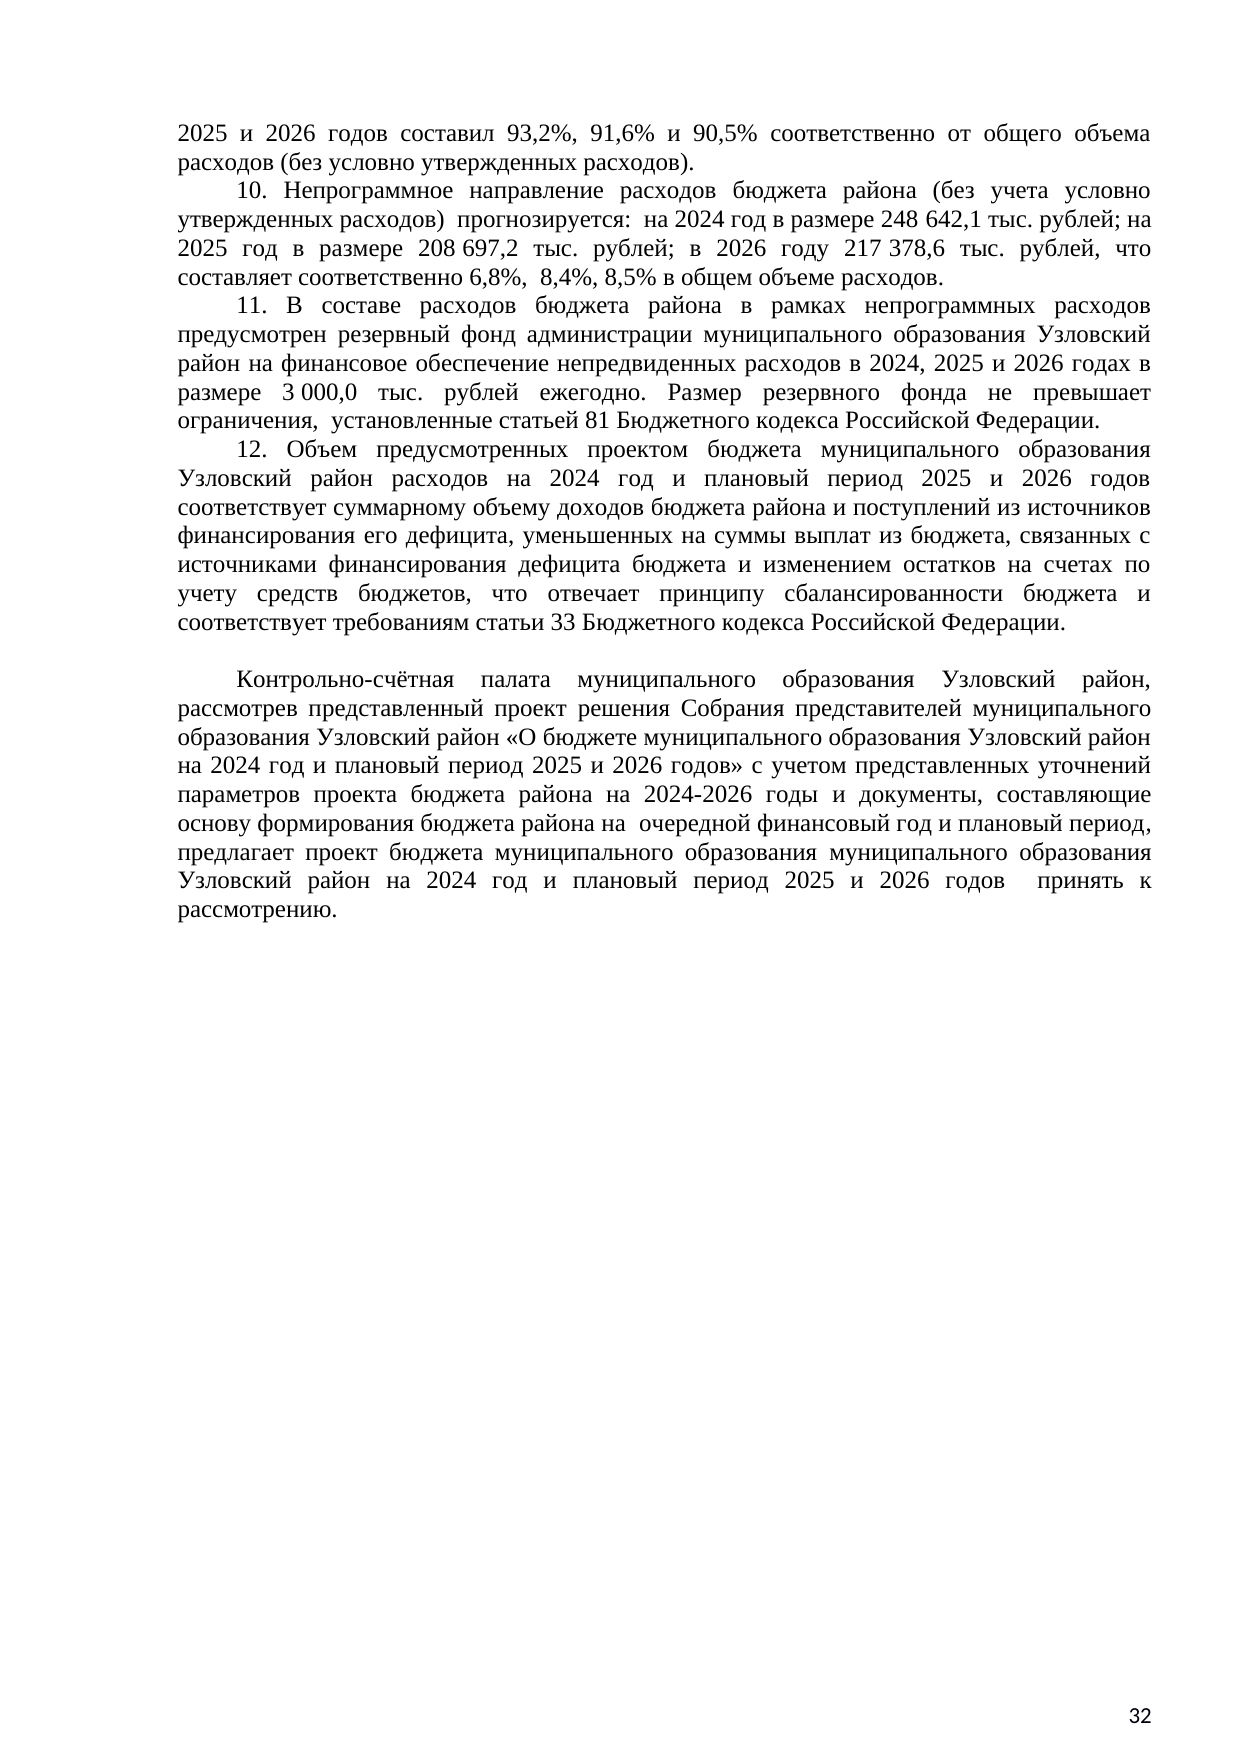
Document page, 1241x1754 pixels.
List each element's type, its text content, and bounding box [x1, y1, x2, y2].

text 12. Объем предусмотренных проектом бюджета муниципального образования Узловский район расходов на 2024 год и плановый период 2025 и 2026 годов соответствует суммарному объему доходов бюджета района и поступлений из источников финансирования его дефицита, уменьшенных на суммы выплат из бюджета, связанных с источниками финансирования дефицита бюджета и изменением остатков на счетах по учету средств бюджетов, что отвечает принципу сбалансированности бюджета и соответствует требованиям статьи 33 Бюджетного кодекса Российской Федерации. [177, 434, 1152, 636]
text 11. В составе расходов бюджета района в рамках непрограммных расходов предусмотрен резервный фонд администрации муниципального образования Узловский район на финансовое обеспечение непредвиденных расходов в 2024, 2025 и 2026 годах в размере 3 000,0 тыс. рублей ежегодно. Размер резервного фонда не превышает ограничения, установленные статьей 81 Бюджетного кодекса Российской Федерации. [177, 291, 1152, 434]
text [177, 118, 1152, 176]
text 10. Непрограммное направление расходов бюджета района (без учета условно утвержденных расходов) прогнозируется: на 2024 год в размере 248 642,1 тыс. рублей; на 2025 год в размере 208 697,2 тыс. рублей; в 2026 году 217 378,6 тыс. рублей, что составляет соответственно 6,8%, 8,4%, 8,5% в общем объеме расходов. [177, 176, 1152, 291]
text Контрольно-счётная палата муниципального образования Узловский район, рассмотрев представленный проект решения Собрания представителей муниципального образования Узловский район «О бюджете муниципального образования Узловский район на 2024 год и плановый период 2025 и 2026 годов» с учетом представленных уточнений параметров проекта бюджета района на 2024-2026 годы и документы, составляющие основу формирования бюджета района на очередной финансовый год и плановый период, предлагает проект бюджета муниципального образования муниципального образования Узловский район на 2024 год и плановый период 2025 и 2026 годов принять к рассмотрению. [177, 664, 1152, 923]
